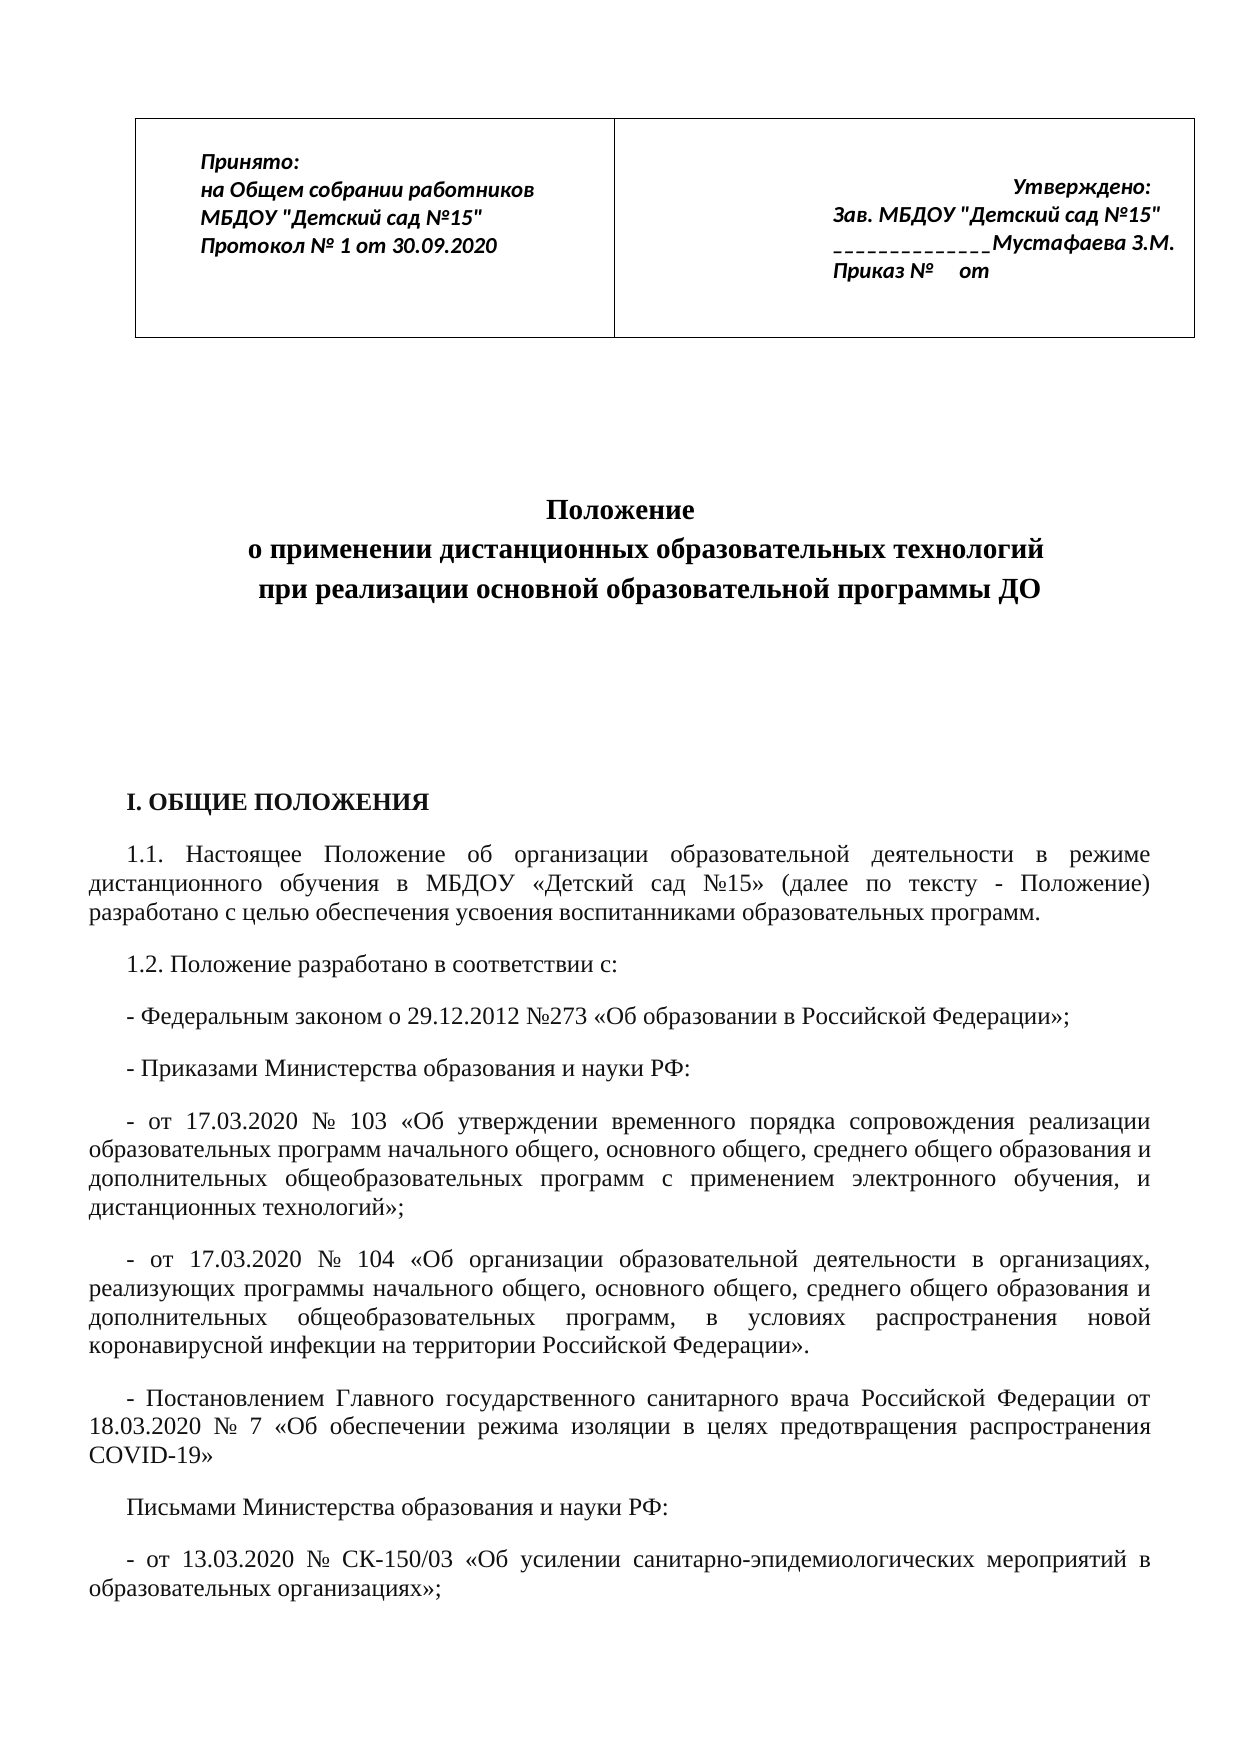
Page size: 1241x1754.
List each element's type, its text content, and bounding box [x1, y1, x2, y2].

table_header Утверждено: Зав. МБДОУ "Детский сад №15" ______________Мустафаева З.М. Приказ № от [615, 119, 1194, 337]
text 1.2. Положение разработано в соответствии с: [88, 949, 1152, 978]
text Положение [88, 492, 1152, 526]
text Письмами Министерства образования и науки РФ: [88, 1492, 1152, 1521]
text - от 13.03.2020 № СК-150/03 «Об усилении санитарно-эпидемиологических мероприятий в образовательных организациях»; [88, 1544, 1152, 1602]
text - от 17.03.2020 № 104 «Об организации образовательной деятельности в организациях, реализующих программы начального общего, основного общего, среднего общего образования и дополнительных общеобразовательных программ, в условиях распространения новой коронавирусной инфекции на территории Российской Федерации». [88, 1244, 1152, 1359]
text - Постановлением Главного государственного санитарного врача Российской Федерации от 18.03.2020 № 7 «Об обеспечении режима изоляции в целях предотвращения распространения COVID-19» [88, 1383, 1152, 1469]
text 1.1. Настоящее Положение об организации образовательной деятельности в режиме дистанционного обучения в МБДОУ «Детский сад №15» (далее по тексту - Положение) разработано с целью обеспечения усвоения воспитанниками образовательных программ. [88, 839, 1152, 926]
text I. ОБЩИЕ ПОЛОЖЕНИЯ [88, 787, 1152, 816]
text - от 17.03.2020 № 103 «Об утверждении временного порядка сопровождения реализации образовательных программ начального общего, основного общего, среднего общего образования и дополнительных общеобразовательных программ с применением электронного обучения, и дистанционных технологий»; [88, 1106, 1152, 1221]
table_header Принято: на Общем собрании работников МБДОУ "Детский сад №15" Протокол № 1 от 30.09.2020 [136, 119, 614, 337]
text о применении дистанционных образовательных технологий при реализации основной образовательной программы ДО [177, 531, 1122, 604]
text - Приказами Министерства образования и науки РФ: [88, 1053, 1152, 1082]
text - Федеральным законом о 29.12.2012 №273 «Об образовании в Российской Федерации»; [88, 1001, 1152, 1030]
